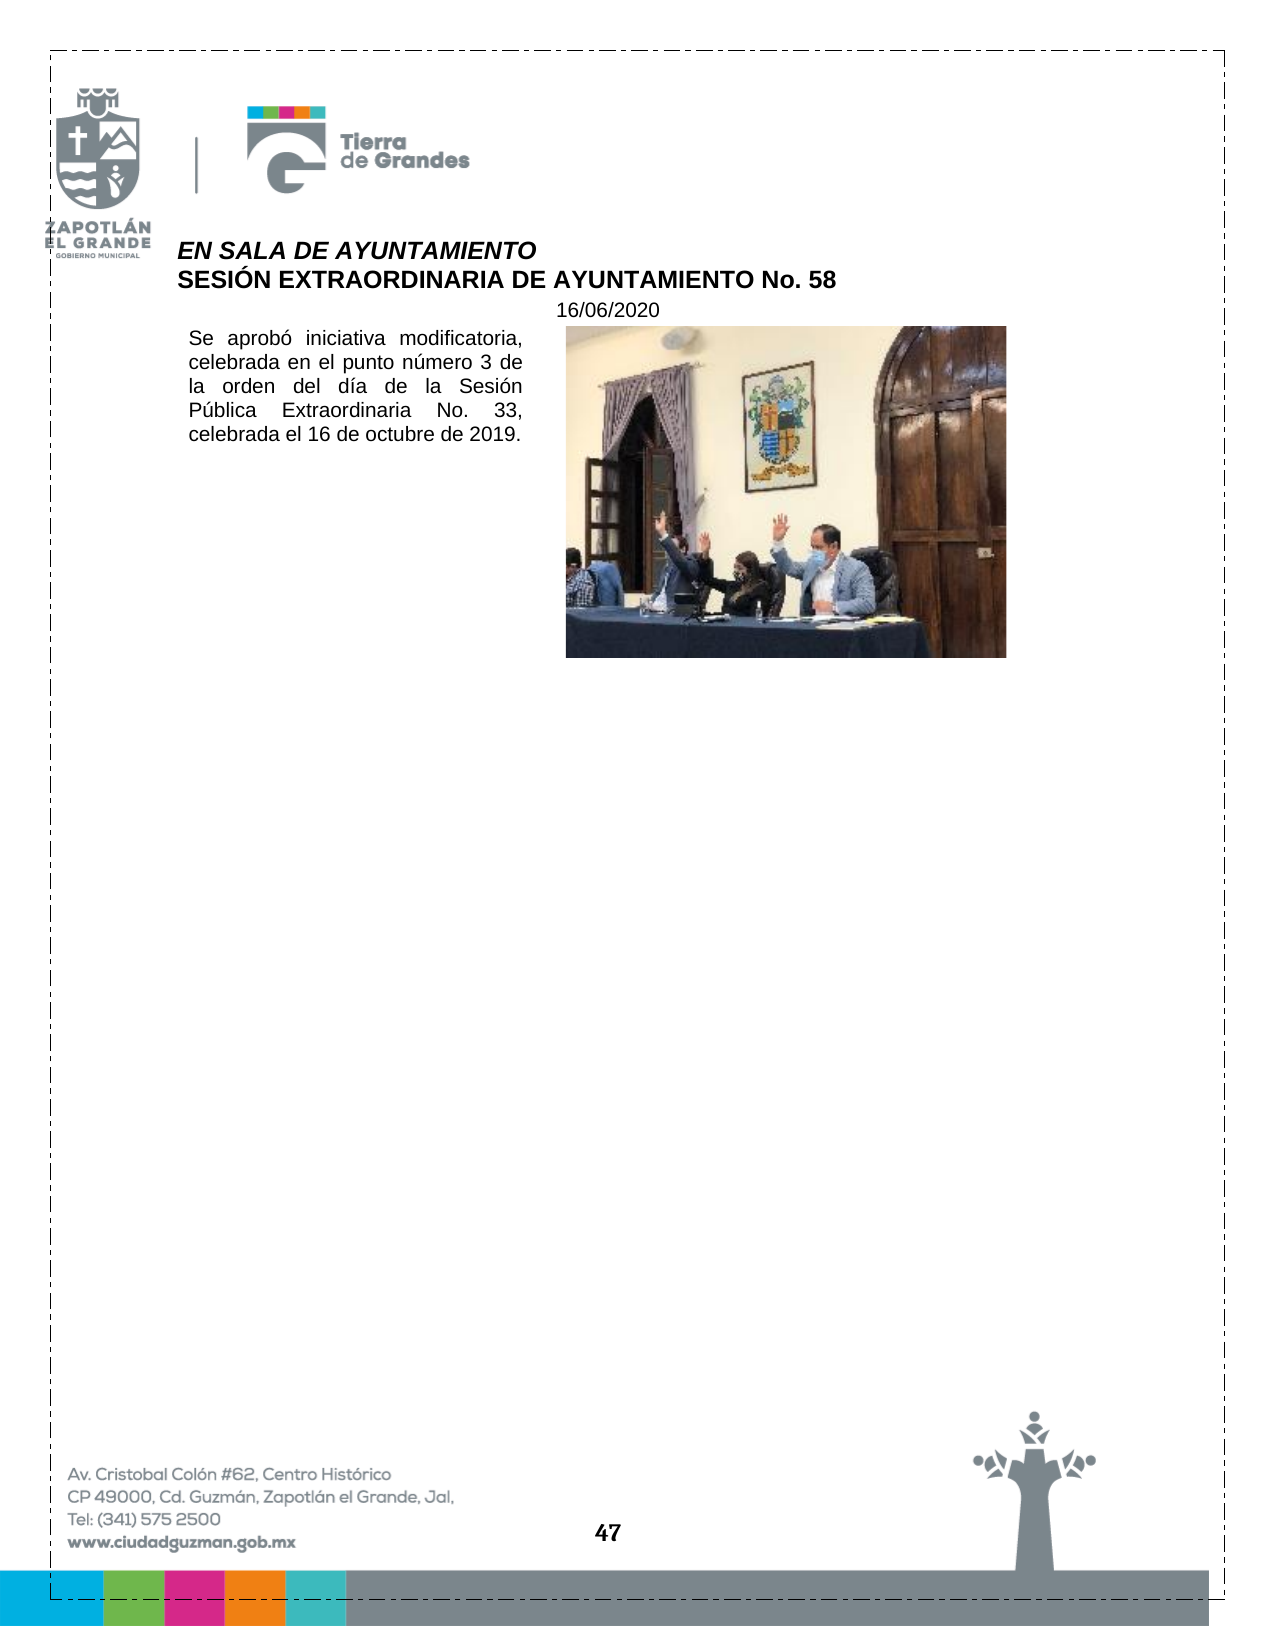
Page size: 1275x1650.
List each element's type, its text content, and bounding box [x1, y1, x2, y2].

text EN SALA DE AYUNTAMIENTO SESIÓN EXTRAORDINARIA DE AYUNTAMIENTO No. 58 [177, 236, 1039, 294]
table_header Se aprobó iniciativa modificatoria, celebrada en el punto número 3 de la orden del día de la Sesión Pública Extraordinaria No. 33, celebrada el 16 de octubre de 2019. [177, 322, 534, 657]
text 16/06/2020 [177, 298, 1039, 322]
picture [0, 28, 1246, 1650]
table_header [534, 322, 1038, 657]
